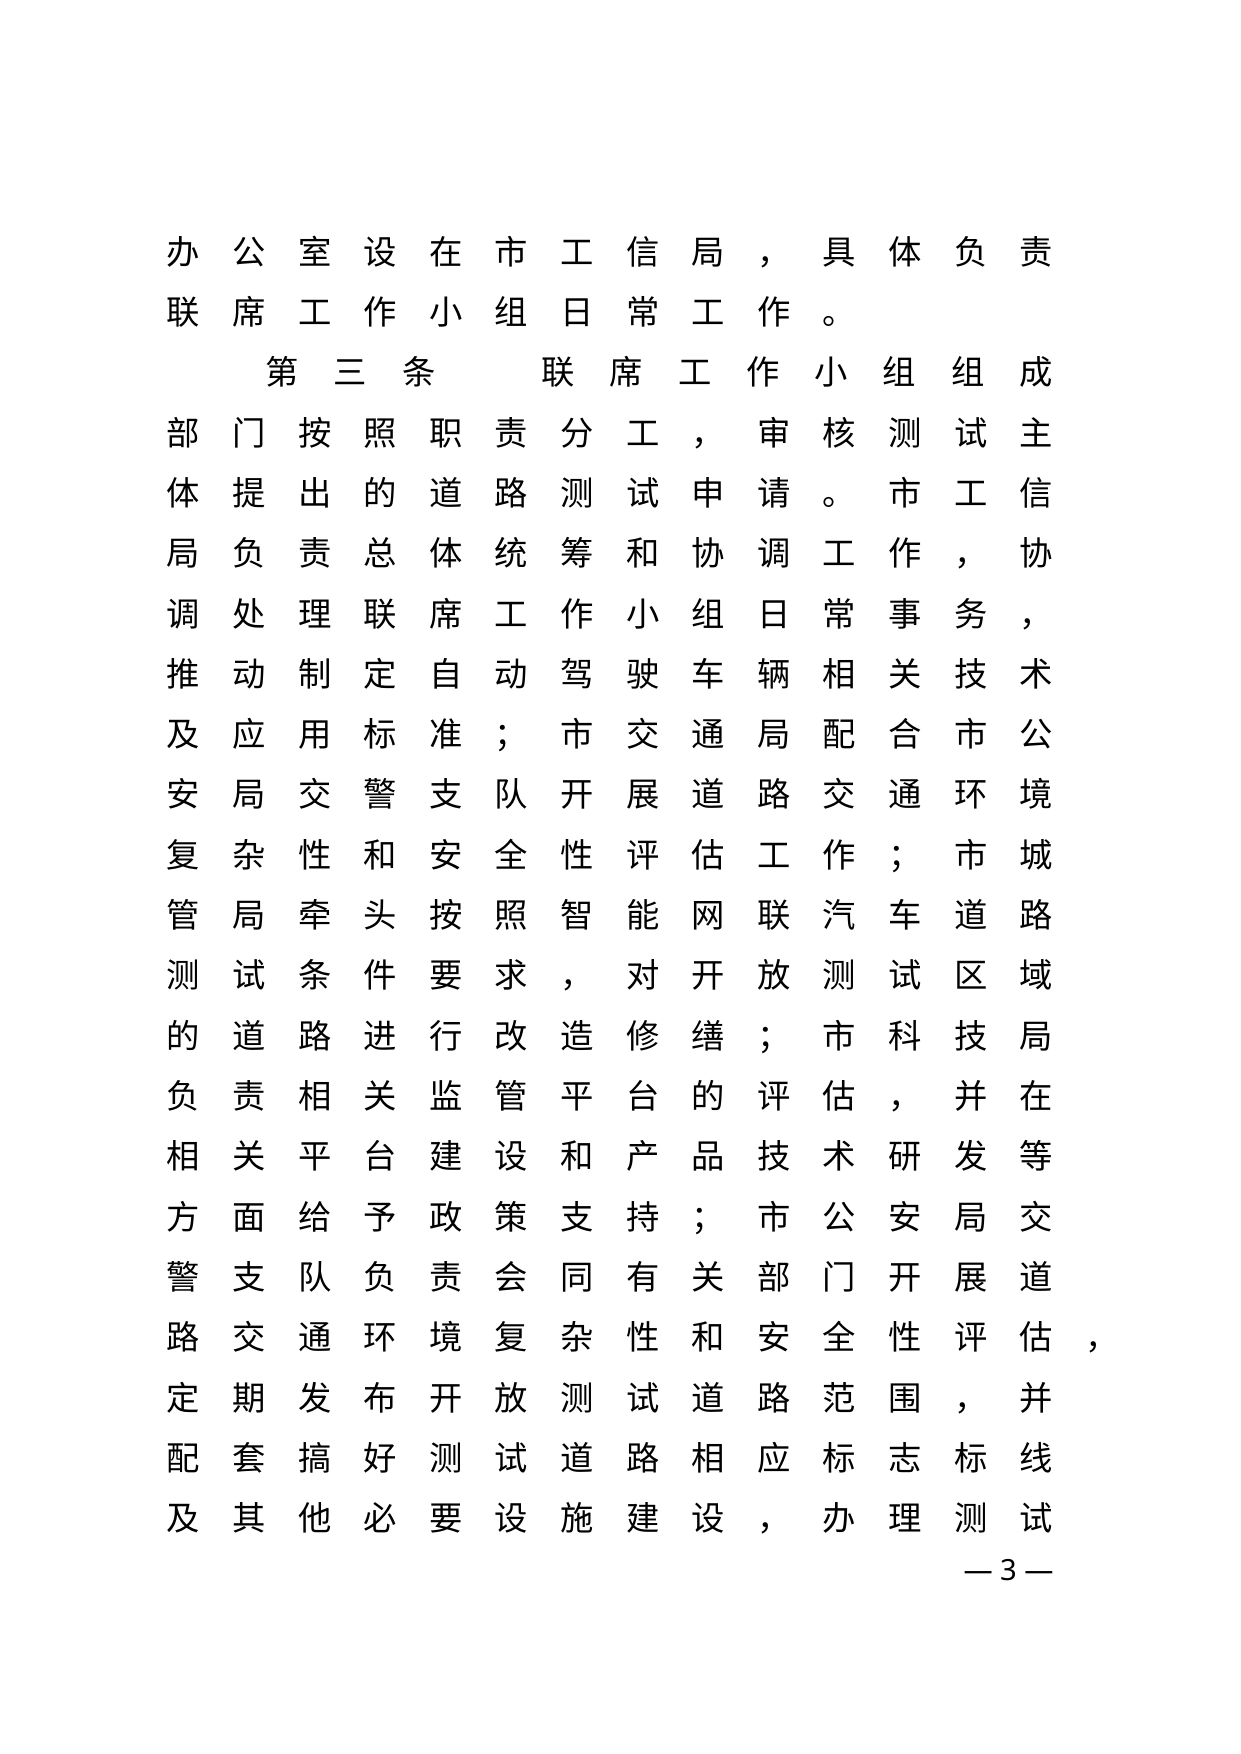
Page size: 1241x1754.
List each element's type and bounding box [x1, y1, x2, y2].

text [167, 340, 1085, 1546]
text [167, 219, 1085, 340]
